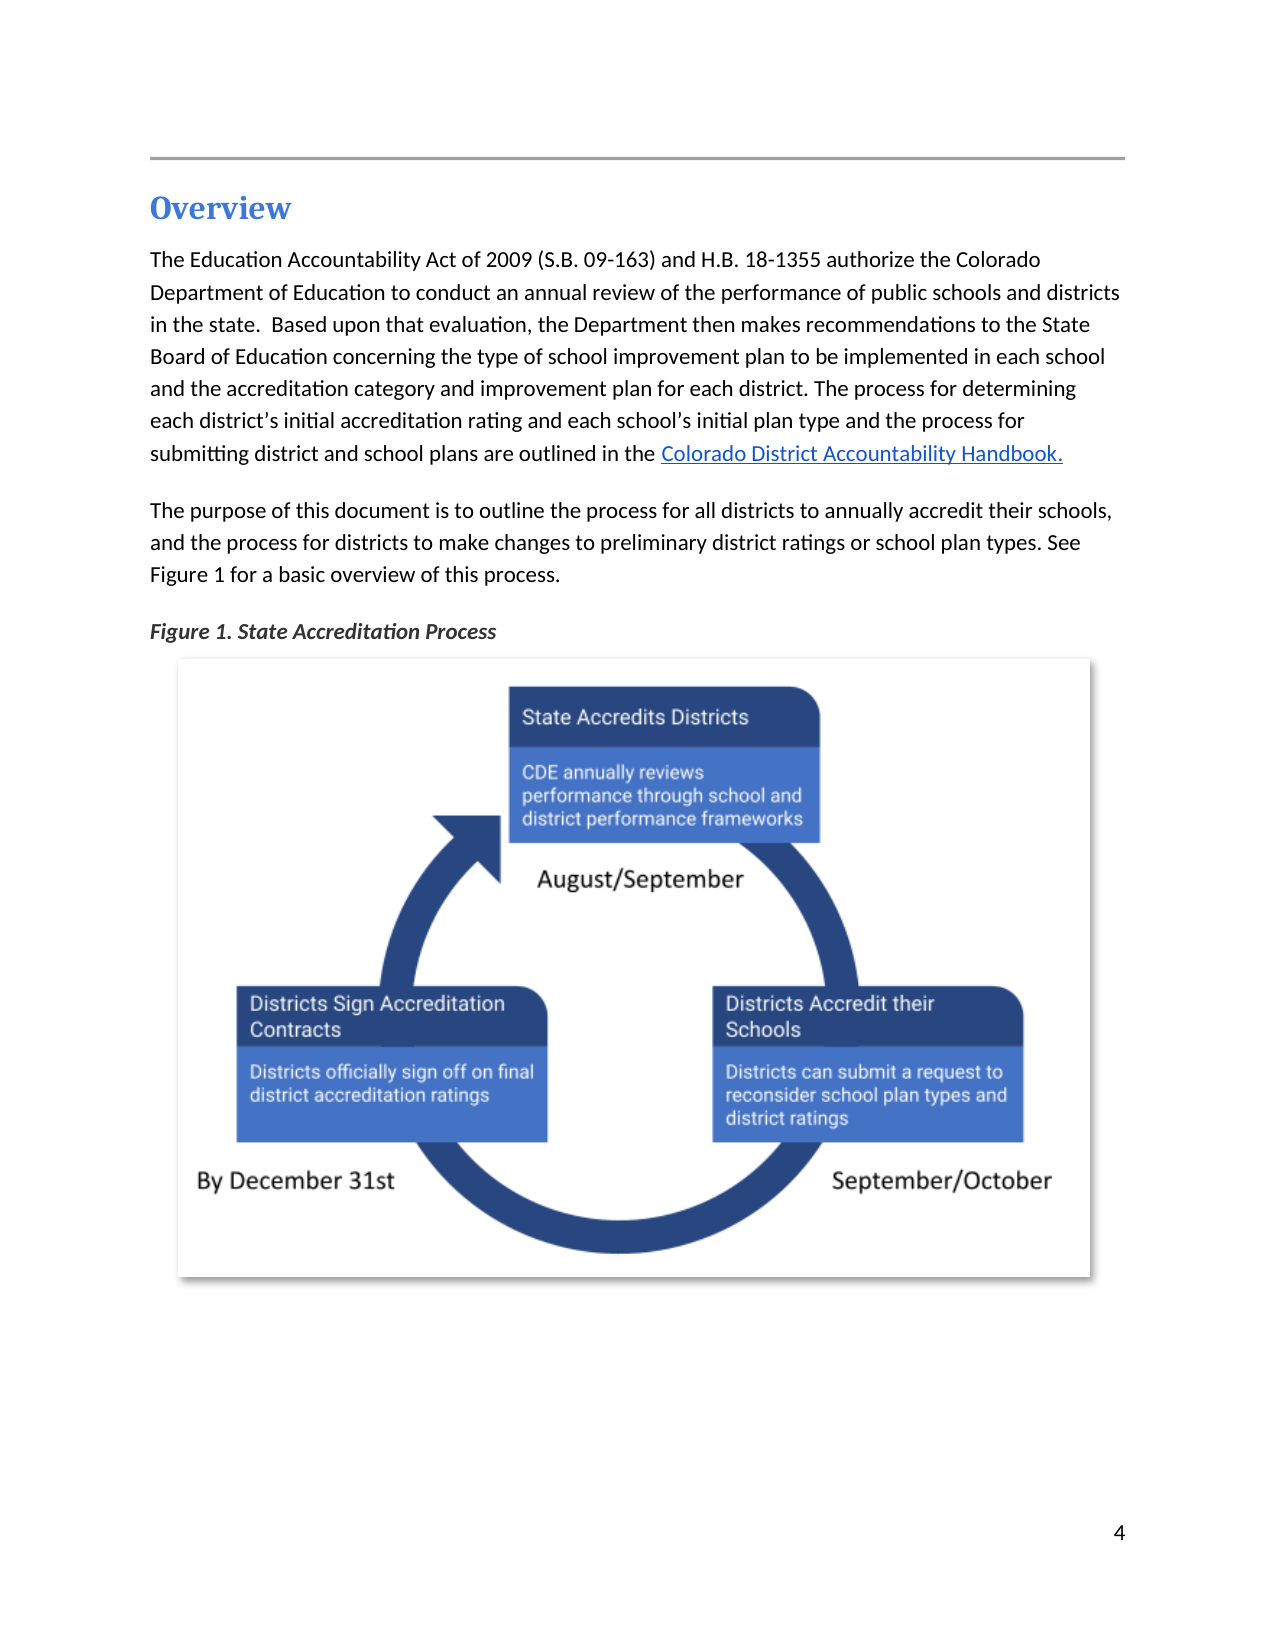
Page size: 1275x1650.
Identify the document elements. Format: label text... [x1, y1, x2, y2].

text Figure 1. State Accreditation Process [150, 617, 1125, 646]
text The Education Accountability Act of 2009 (S.B. 09-163) and H.B. 18-1355 authorize the Colorado Department of Education to conduct an annual review of the performance of public schools and districts in the state. Based upon that evaluation, the Department then makes recommendations to the State Board of Education concerning the type of school improvement plan to be implemented in each school and the accreditation category and improvement plan for each district. The process for determining each district’s initial accreditation rating and each school’s initial plan type and the process for submitting district and school plans are outlined in the Colorado District Accountability Handbook. [150, 246, 1125, 467]
picture [178, 659, 1090, 1277]
subtitle Overview [150, 189, 1125, 227]
text The purpose of this document is to outline the process for all districts to annually accredit their schools, and the process for districts to make changes to preliminary district ratings or school plan types. See Figure 1 for a basic overview of this process. [150, 496, 1125, 588]
